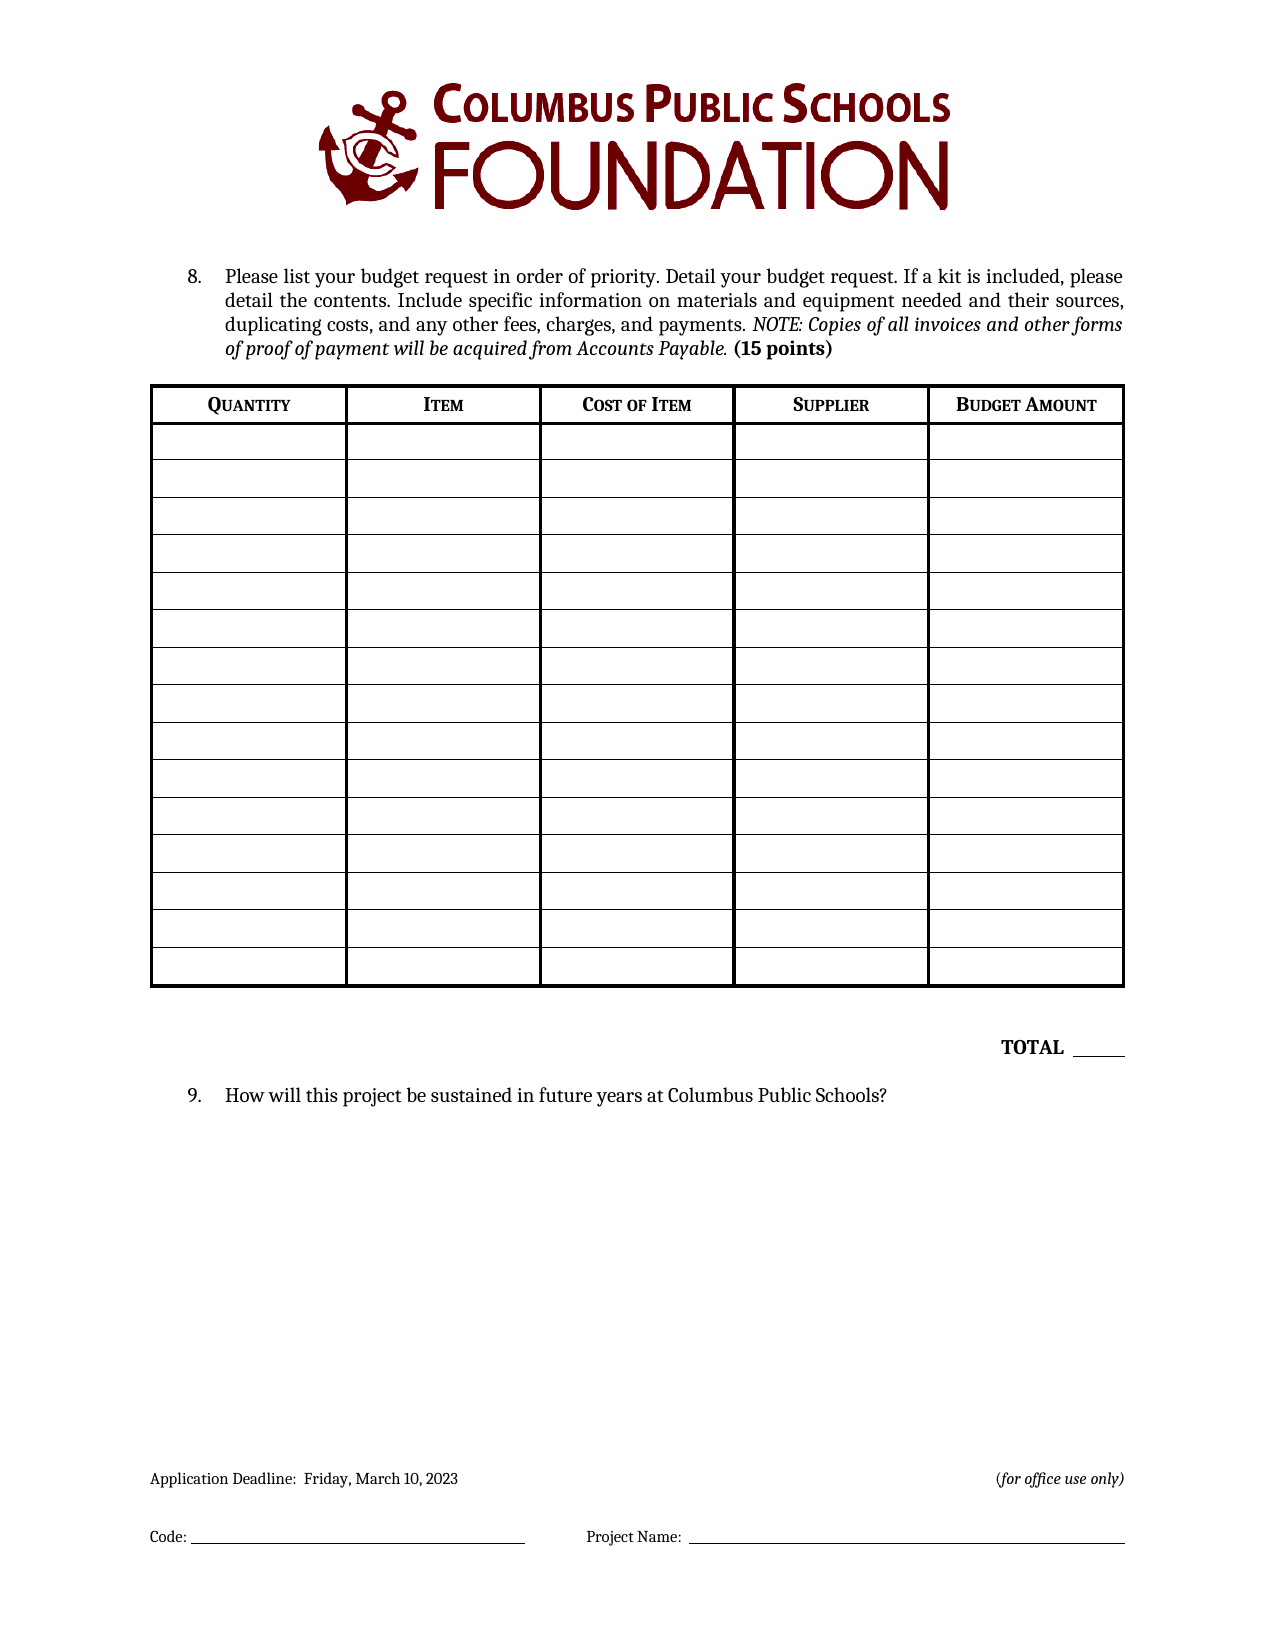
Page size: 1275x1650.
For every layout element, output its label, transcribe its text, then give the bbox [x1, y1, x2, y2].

table_cell [542, 425, 732, 459]
table_cell [736, 573, 927, 609]
table_cell [153, 573, 345, 609]
table_cell [153, 873, 345, 909]
table_cell [930, 610, 1122, 647]
table_cell [348, 723, 539, 759]
table_cell [542, 948, 732, 984]
table_cell [930, 873, 1122, 909]
table_cell [153, 460, 345, 497]
table_cell [930, 685, 1122, 722]
table_cell [930, 723, 1122, 759]
table_cell [542, 760, 732, 797]
table_cell [348, 685, 539, 722]
table_cell [348, 948, 539, 984]
table_cell [542, 610, 732, 647]
table_cell [153, 910, 345, 947]
table_cell [736, 873, 927, 909]
text TOTAL [150, 1035, 1125, 1060]
table_cell [736, 798, 927, 834]
table_cell [153, 425, 345, 459]
table_cell [153, 760, 345, 797]
table_cell [348, 835, 539, 872]
table_cell [153, 498, 345, 534]
table_cell [153, 535, 345, 572]
table_cell [153, 648, 345, 684]
table_cell [542, 460, 732, 497]
table_cell [736, 723, 927, 759]
table_cell [930, 573, 1122, 609]
table_cell [930, 460, 1122, 497]
table_cell [930, 948, 1122, 984]
table_cell [348, 648, 539, 684]
table_cell [736, 535, 927, 572]
table_cell [153, 948, 345, 984]
table_cell [153, 685, 345, 722]
table_cell [930, 648, 1122, 684]
table_cell [153, 723, 345, 759]
table_cell [542, 685, 732, 722]
table_header Quantity [153, 388, 345, 422]
table_cell [736, 760, 927, 797]
table_cell [736, 685, 927, 722]
table_cell [348, 425, 539, 459]
table_cell [930, 835, 1122, 872]
table_cell [153, 610, 345, 647]
table_cell [736, 835, 927, 872]
table_cell [736, 498, 927, 534]
table_cell [153, 835, 345, 872]
list How will this project be sustained in future years at Columbus Public Schools? [187, 1084, 1125, 1108]
table_cell [348, 535, 539, 572]
table_cell [930, 535, 1122, 572]
table_cell [930, 498, 1122, 534]
table_cell [348, 610, 539, 647]
picture [318, 75, 957, 236]
table_cell [736, 425, 927, 459]
table_cell [542, 573, 732, 609]
table_cell [348, 873, 539, 909]
table_cell [348, 573, 539, 609]
table_header Budget Amount [930, 388, 1122, 422]
table_header Cost of Item [542, 388, 732, 422]
table_cell [542, 873, 732, 909]
table_cell [542, 535, 732, 572]
table_cell [348, 760, 539, 797]
table_cell [153, 798, 345, 834]
table_cell [736, 910, 927, 947]
table_cell [348, 910, 539, 947]
table_cell [930, 910, 1122, 947]
table_cell [542, 798, 732, 834]
table_cell [930, 760, 1122, 797]
table_cell [348, 460, 539, 497]
table_cell [542, 910, 732, 947]
table_cell [736, 460, 927, 497]
table_cell [542, 498, 732, 534]
table_cell [348, 798, 539, 834]
table_cell [736, 610, 927, 647]
table_cell [542, 835, 732, 872]
table_cell [930, 798, 1122, 834]
table_header Supplier [736, 388, 927, 422]
table_cell [542, 648, 732, 684]
table_cell [348, 498, 539, 534]
table_cell [736, 948, 927, 984]
table_cell [542, 723, 732, 759]
table_header Item [348, 388, 539, 422]
table_cell [930, 425, 1122, 459]
list Please list your budget request in order of priority. Detail your budget request. If a kit is included, please detail the contents. Include specific information on materials and equipment needed and their sources, duplicating costs, and any other fees, charges, and payments. NOTE: Copies of all invoices and other forms of proof of payment will be acquired from Accounts Payable. (15 points) [187, 264, 1125, 360]
table_cell [736, 648, 927, 684]
